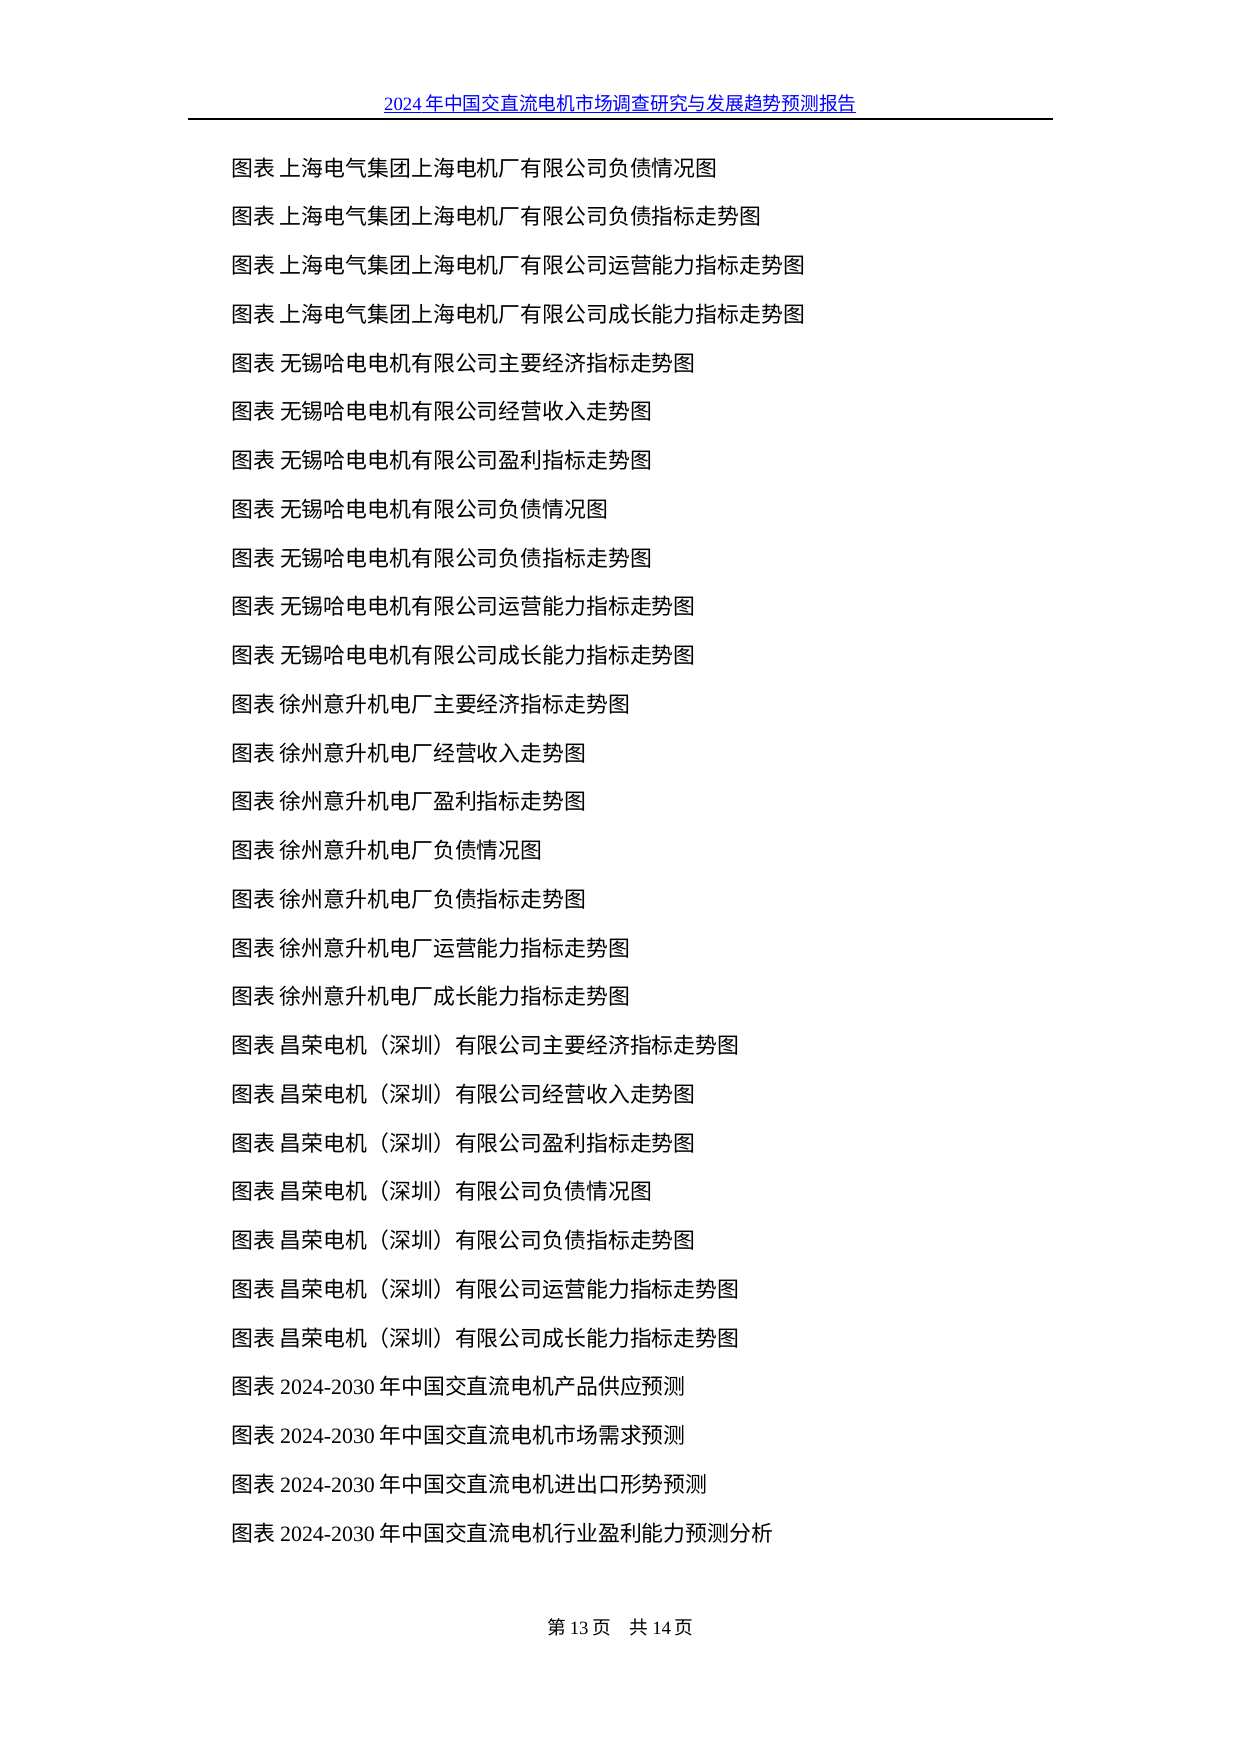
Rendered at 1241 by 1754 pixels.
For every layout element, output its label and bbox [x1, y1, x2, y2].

text [187, 150, 1053, 1548]
